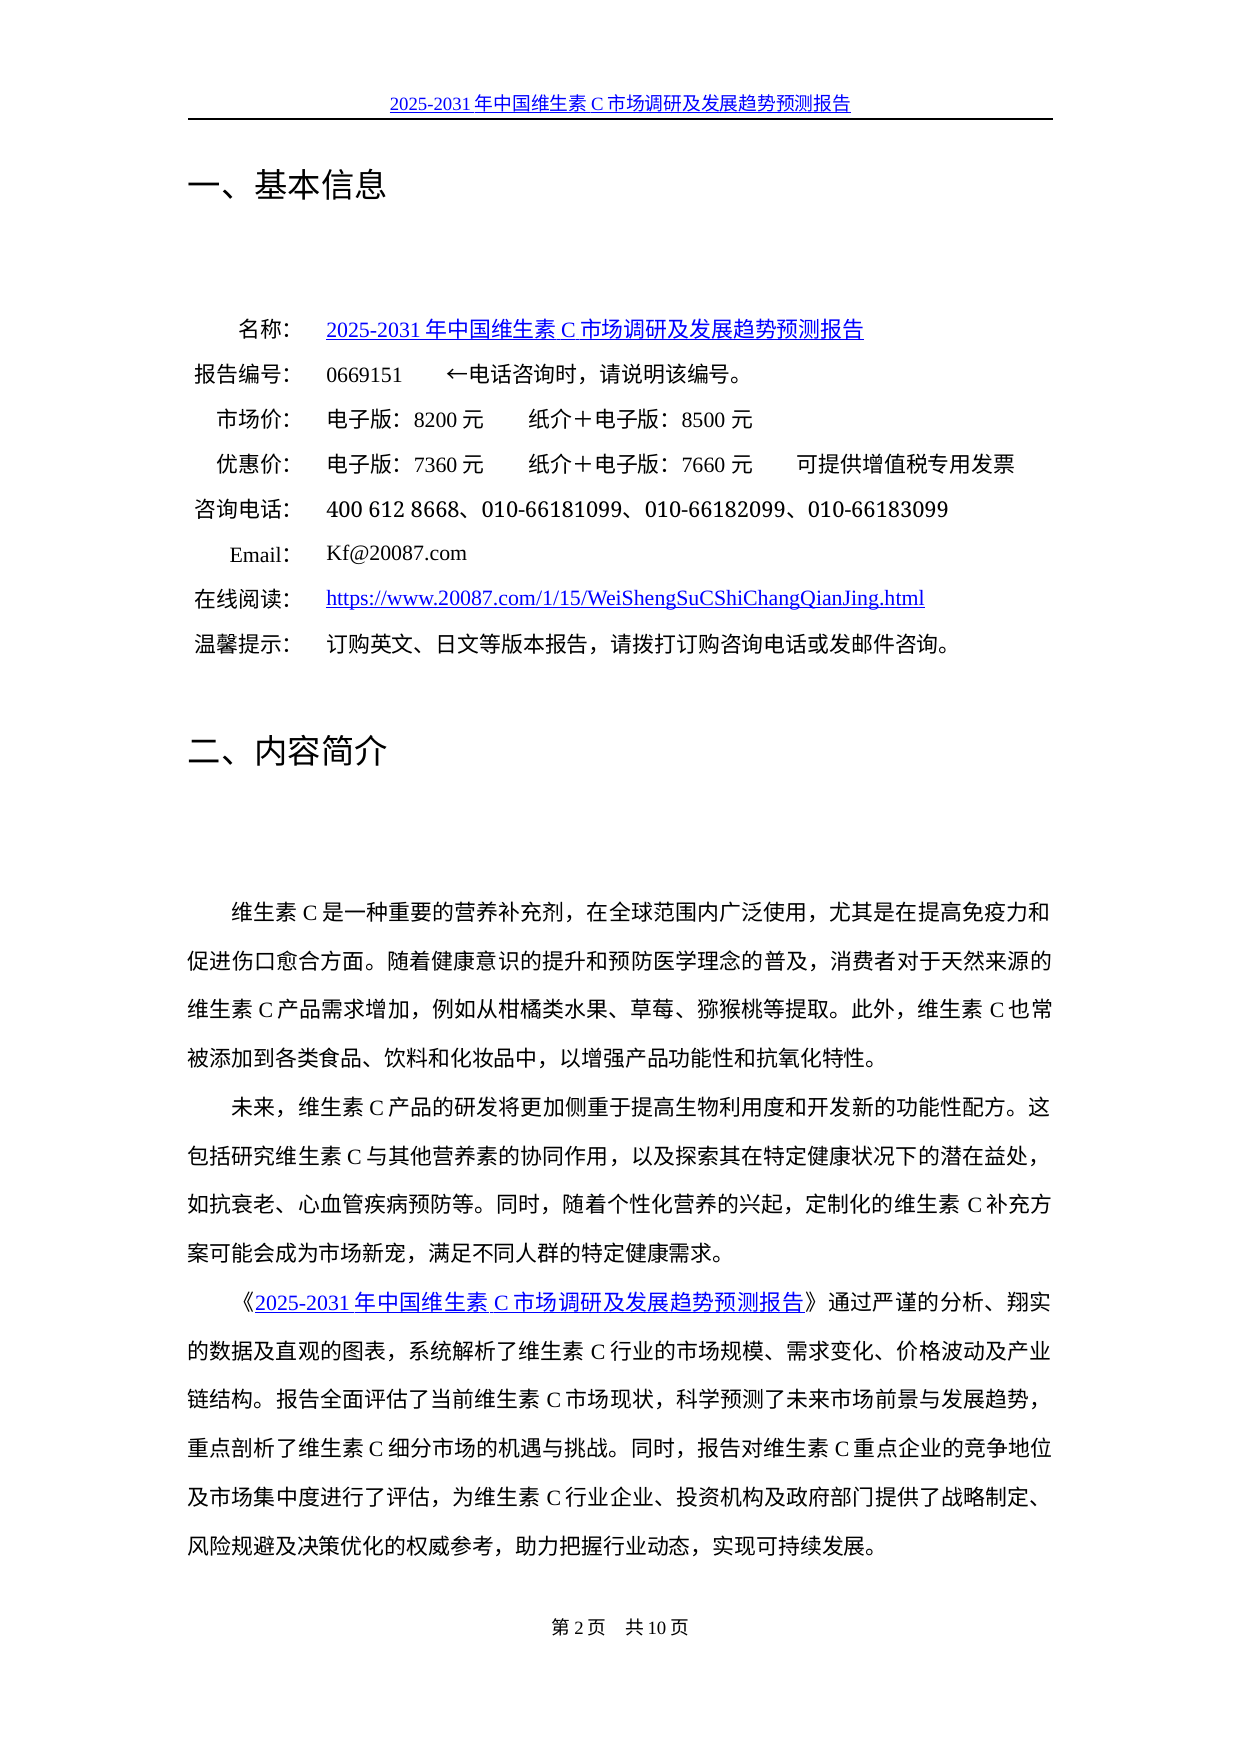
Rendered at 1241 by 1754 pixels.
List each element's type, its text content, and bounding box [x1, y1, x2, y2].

table_header 名称： [167, 312, 315, 357]
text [187, 894, 1053, 1561]
table_cell 订购英文、日文等版本报告，请拨打订购咨询电话或发邮件咨询。 [315, 627, 1073, 672]
table_cell 报告编号： [167, 357, 315, 402]
table_cell 优惠价： [167, 447, 315, 492]
table_cell [315, 582, 1073, 627]
table_cell 市场价： [167, 402, 315, 447]
table_cell 电子版：7360 元 纸介＋电子版：7660 元 可提供增值税专用发票 [315, 447, 1073, 492]
table_cell 温馨提示： [167, 627, 315, 672]
table_cell 400 612 8668、010-66181099、010-66182099、010-66183099 [315, 492, 1073, 537]
table_cell 咨询电话： [167, 492, 315, 537]
table_header 2025-2031年中国维生素C市场调研及发展趋势预测报告 [315, 312, 1073, 357]
table_cell 0669151 ←电话咨询时，请说明该编号。 [315, 357, 1073, 402]
title 二、内容简介 [187, 717, 1053, 782]
table_cell Email： [167, 537, 315, 582]
table_cell 电子版：8200 元 纸介＋电子版：8500 元 [315, 402, 1073, 447]
title 一、基本信息 [187, 150, 1053, 215]
table_cell 在线阅读： [167, 582, 315, 627]
table_cell Kf@20087.com [315, 537, 1073, 582]
